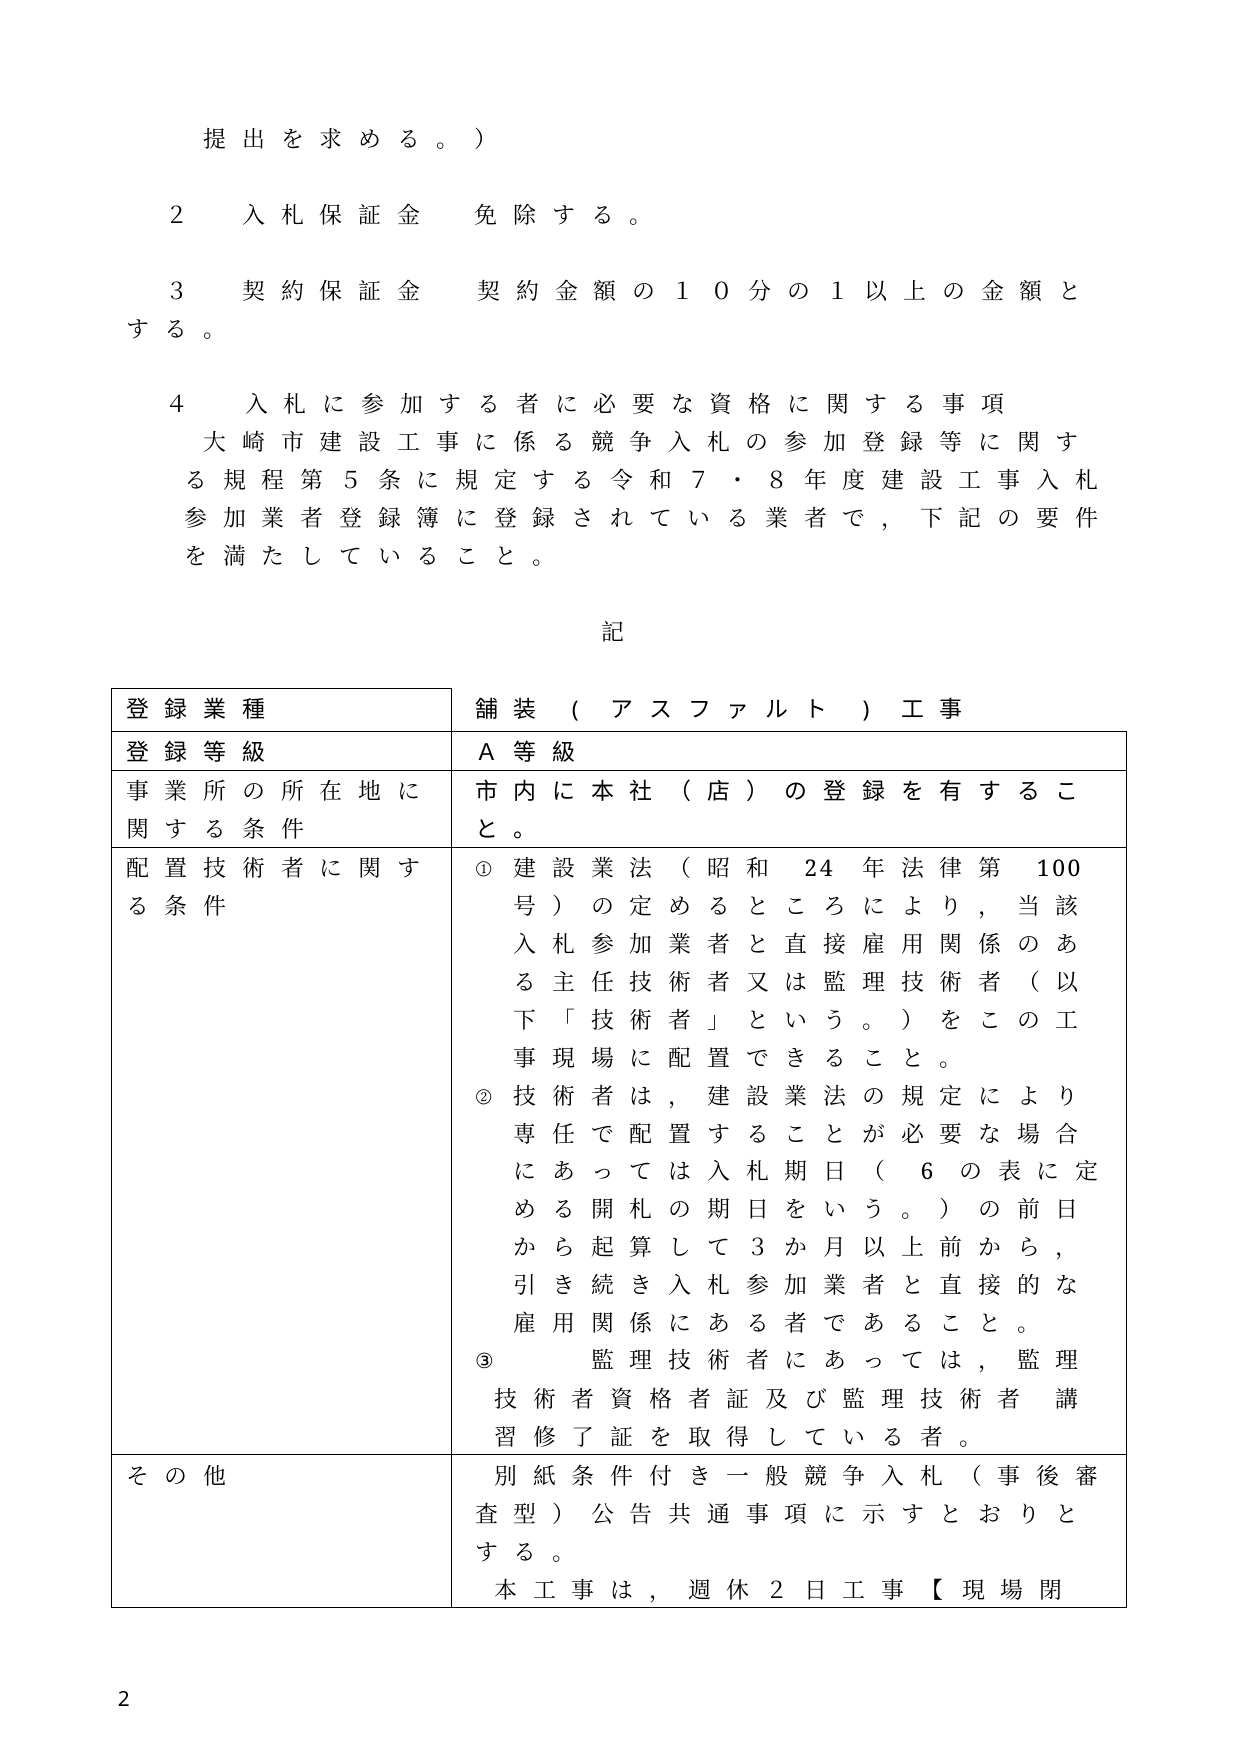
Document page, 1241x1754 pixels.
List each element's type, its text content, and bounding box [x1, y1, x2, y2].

table_cell その他 [112, 1455, 451, 1607]
table_cell 登録等級 [112, 732, 451, 770]
table_cell 市内に本社（店）の登録を有すること。 [452, 771, 1126, 847]
table_header 舗装(アスファルト)工事 [452, 688, 1126, 731]
table_cell Ａ等級 [452, 732, 1126, 770]
table_cell 配置技術者に関する条件 [112, 848, 451, 1454]
subtitle 記 [126, 612, 1114, 649]
table_cell 建設業法（昭和24年法律第100号）の定めるところにより，当該入札参加業者と直接雇用関係のある主任技術者又は監理技術者（以下「技術者」という。）をこの工事現場に配置できること。 技術者は，建設業法の規定により専任で配置することが必要な場合にあっては入札期日（6の表に定める開札の期日をいう。）の前日から起算して３か月以上前から，引き続き入札参加業者と直接的な雇用関係にある者であること。 監理技術者にあっては，監理技術者資格者証及び監理技術者 講習修了証を取得している者。 [452, 848, 1126, 1454]
text ４ 入札に参加する者に必要な資格に関する事項 [126, 384, 1114, 422]
text ２ 入札保証金 免除する。 [126, 194, 1114, 232]
text ３ 契約保証金 契約金額の１０分の１以上の金額とする。 [126, 270, 1114, 346]
text 大崎市建設工事に係る競争入札の参加登録等に関する規程第５条に規定する令和７・８年度建設工事入札参加業者登録簿に登録されている業者で，下記の要件を満たしていること。 [167, 422, 1114, 574]
table_cell 事業所の所在地に関する条件 [112, 771, 451, 847]
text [167, 119, 1114, 157]
table_header 登録業種 [112, 689, 451, 731]
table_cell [452, 1455, 1126, 1607]
